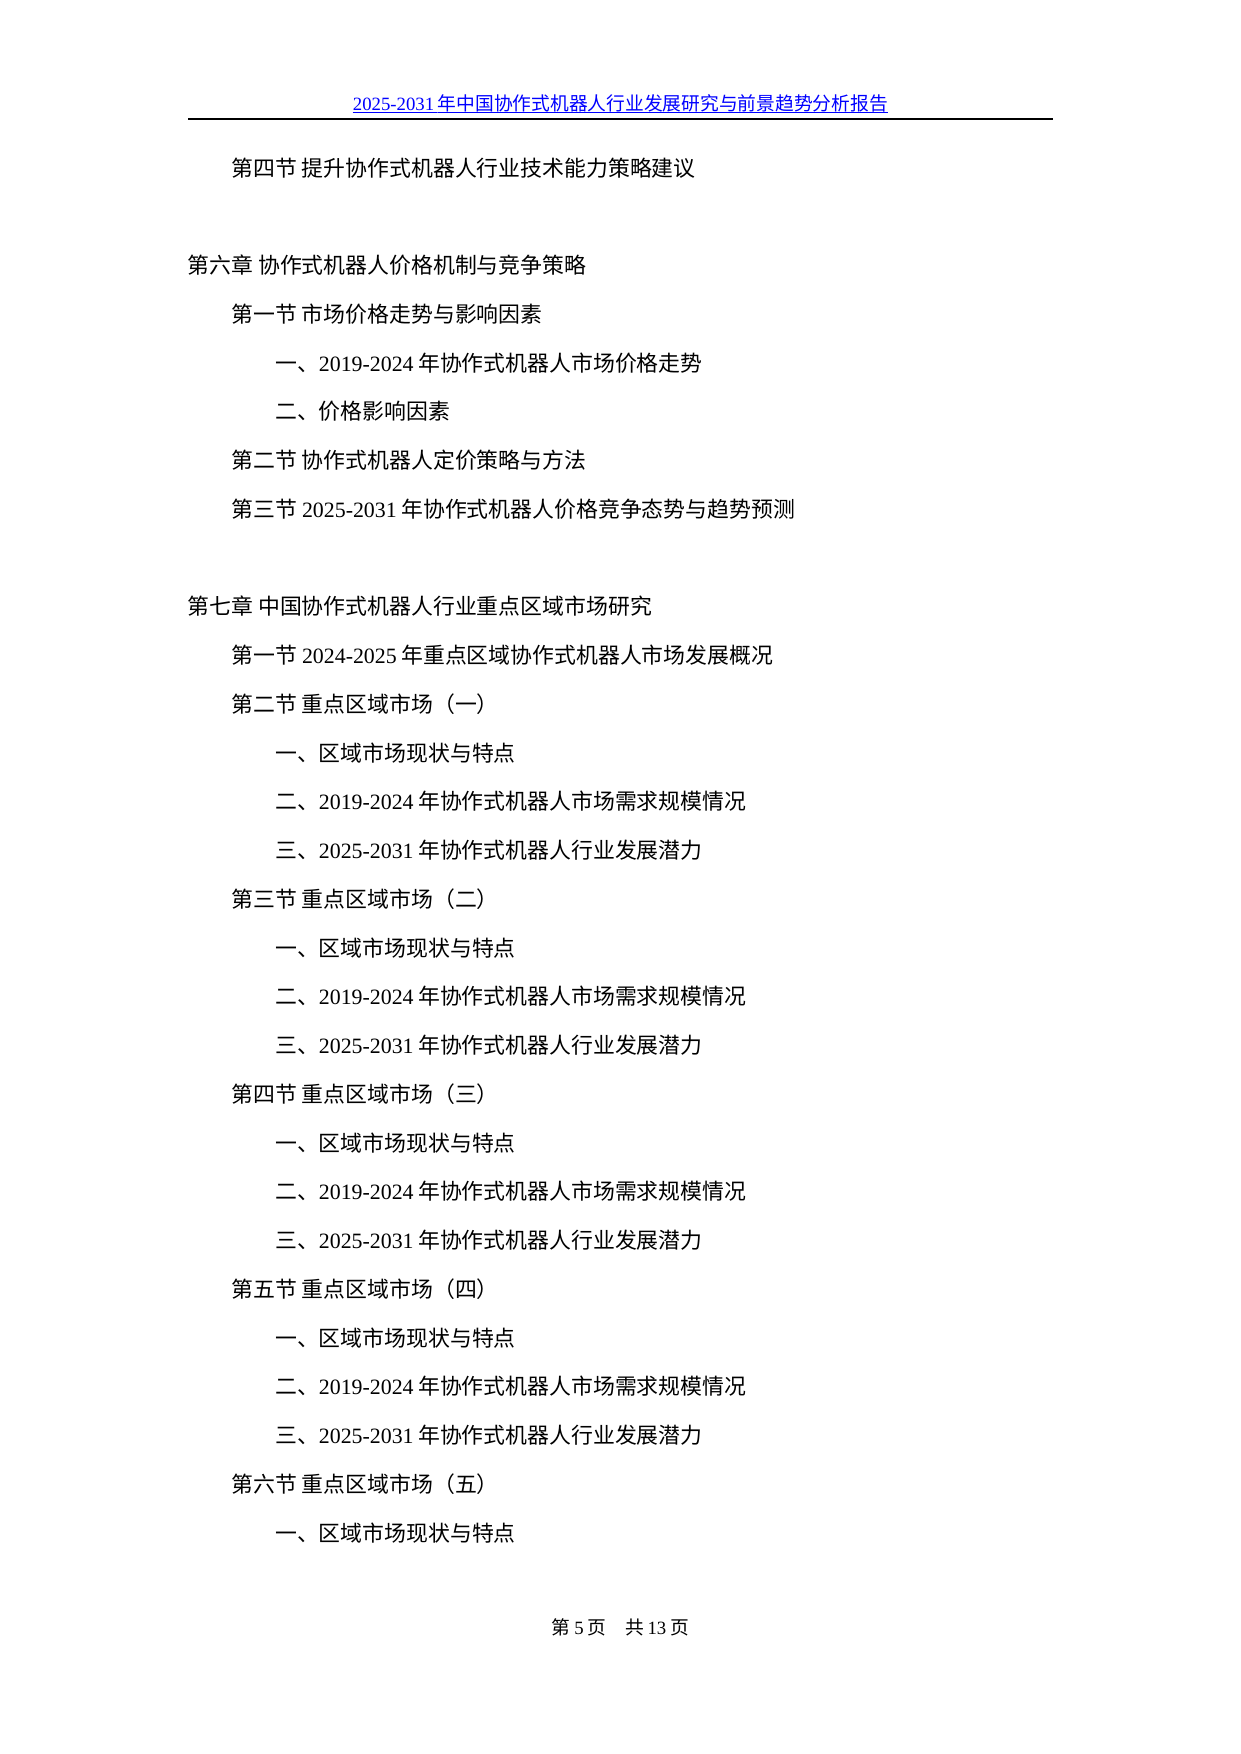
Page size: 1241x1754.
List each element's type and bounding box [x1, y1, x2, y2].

text [187, 150, 1053, 1548]
